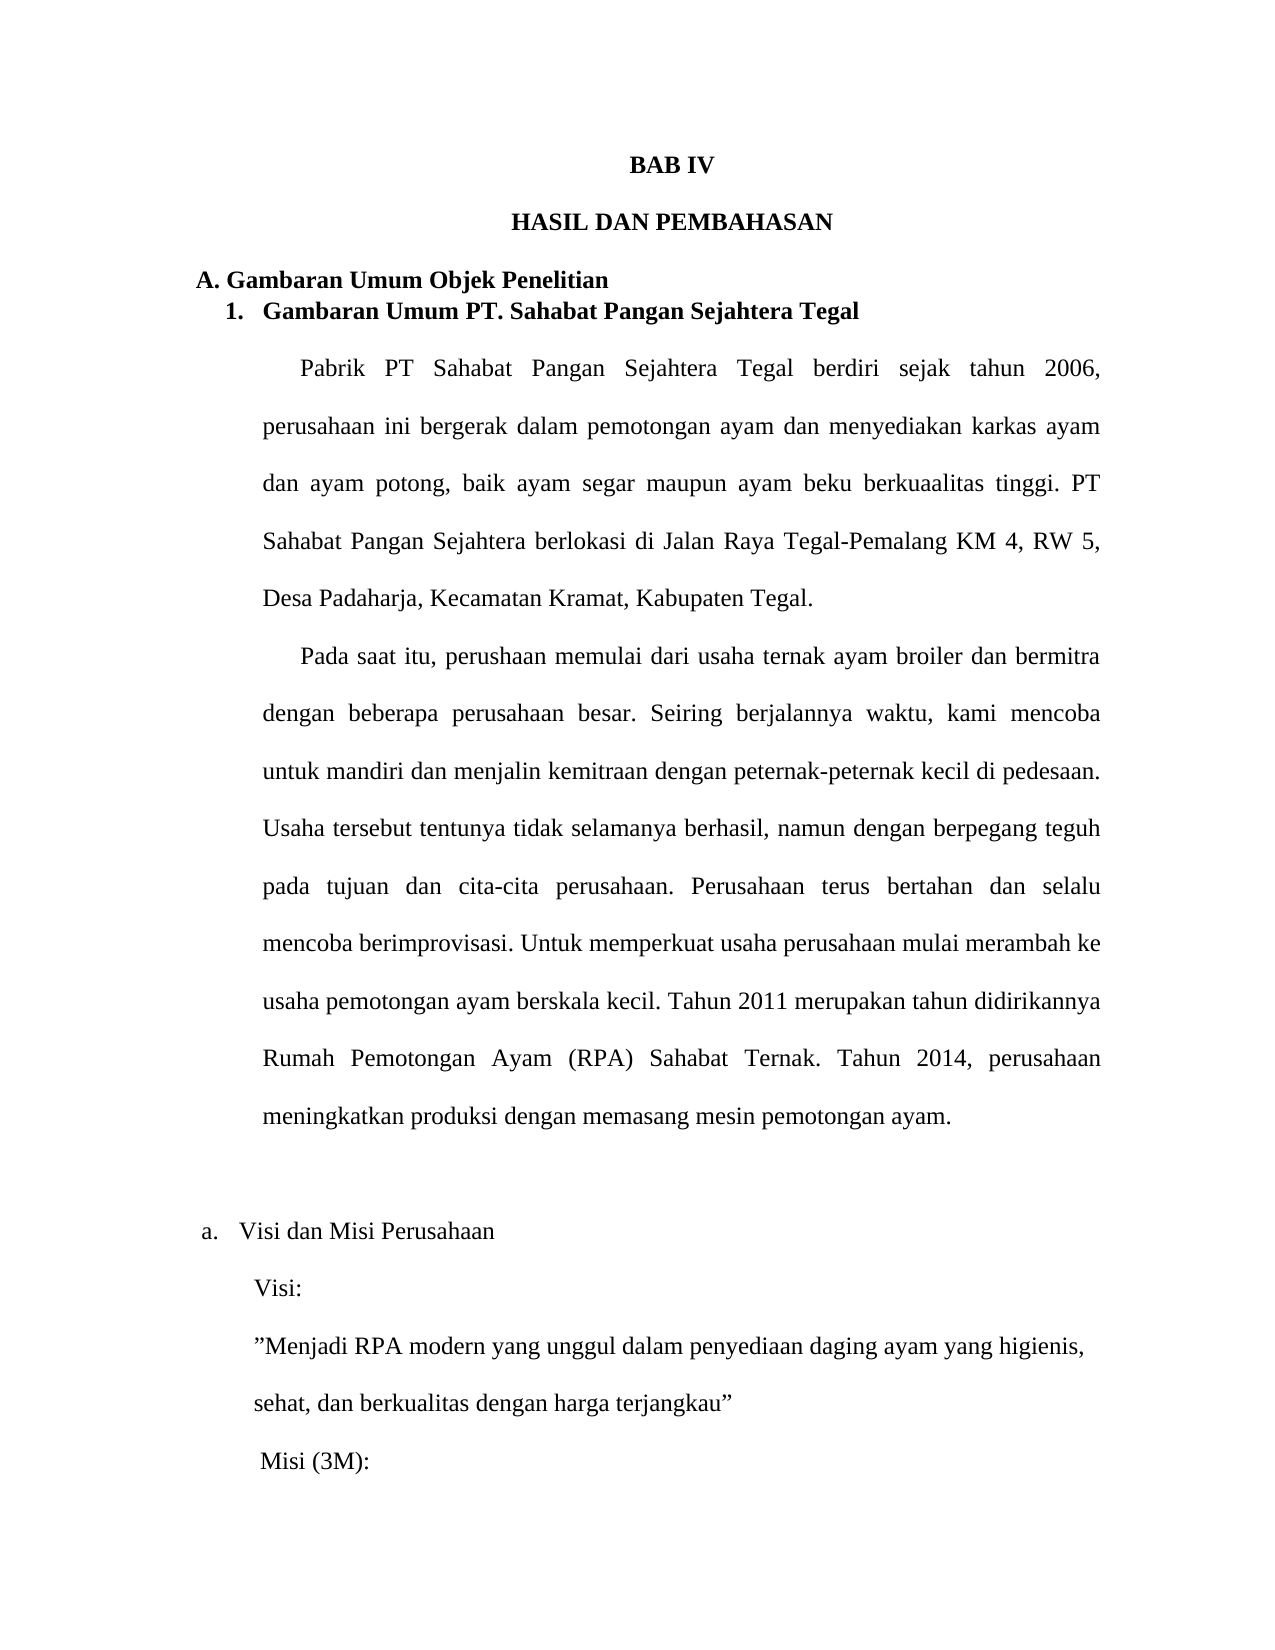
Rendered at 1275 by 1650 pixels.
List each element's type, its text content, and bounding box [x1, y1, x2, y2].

list Visi dan Misi Perusahaan [201, 1216, 1125, 1245]
text ”Menjadi RPA modern yang unggul dalam penyediaan daging ayam yang higienis, sehat, dan berkualitas dengan harga terjangkau” [253, 1331, 1125, 1417]
text Pabrik PT Sahabat Pangan Sejahtera Tegal berdiri sejak tahun 2006, perusahaan ini bergerak dalam pemotongan ayam dan menyediakan karkas ayam dan ayam potong, baik ayam segar maupun ayam beku berkuaalitas tinggi. PT Sahabat Pangan Sejahtera berlokasi di Jalan Raya Tegal-Pemalang KM 4, RW 5, Desa Padaharja, Kecamatan Kramat, Kabupaten Tegal. [262, 353, 1101, 612]
text BAB IV [243, 150, 1101, 179]
text A. Gambaran Umum Objek Penelitian [196, 265, 1126, 294]
text HASIL DAN PEMBAHASAN [243, 207, 1101, 236]
text Misi (3M): [253, 1446, 1125, 1475]
text Pada saat itu, perushaan memulai dari usaha ternak ayam broiler dan bermitra dengan beberapa perusahaan besar. Seiring berjalannya waktu, kami mencoba untuk mandiri dan menjalin kemitraan dengan peternak-peternak kecil di pedesaan. Usaha tersebut tentunya tidak selamanya berhasil, namun dengan berpegang teguh pada tujuan dan cita-cita perusahaan. Perusahaan terus bertahan dan selalu mencoba berimprovisasi. Untuk memperkuat usaha perusahaan mulai merambah ke usaha pemotongan ayam berskala kecil. Tahun 2011 merupakan tahun didirikannya Rumah Pemotongan Ayam (RPA) Sahabat Ternak. Tahun 2014, perusahaan meningkatkan produksi dengan memasang mesin pemotongan ayam. [262, 641, 1101, 1130]
text Visi: [253, 1273, 1125, 1302]
list Gambaran Umum PT. Sahabat Pangan Sejahtera Tegal [225, 296, 1101, 325]
